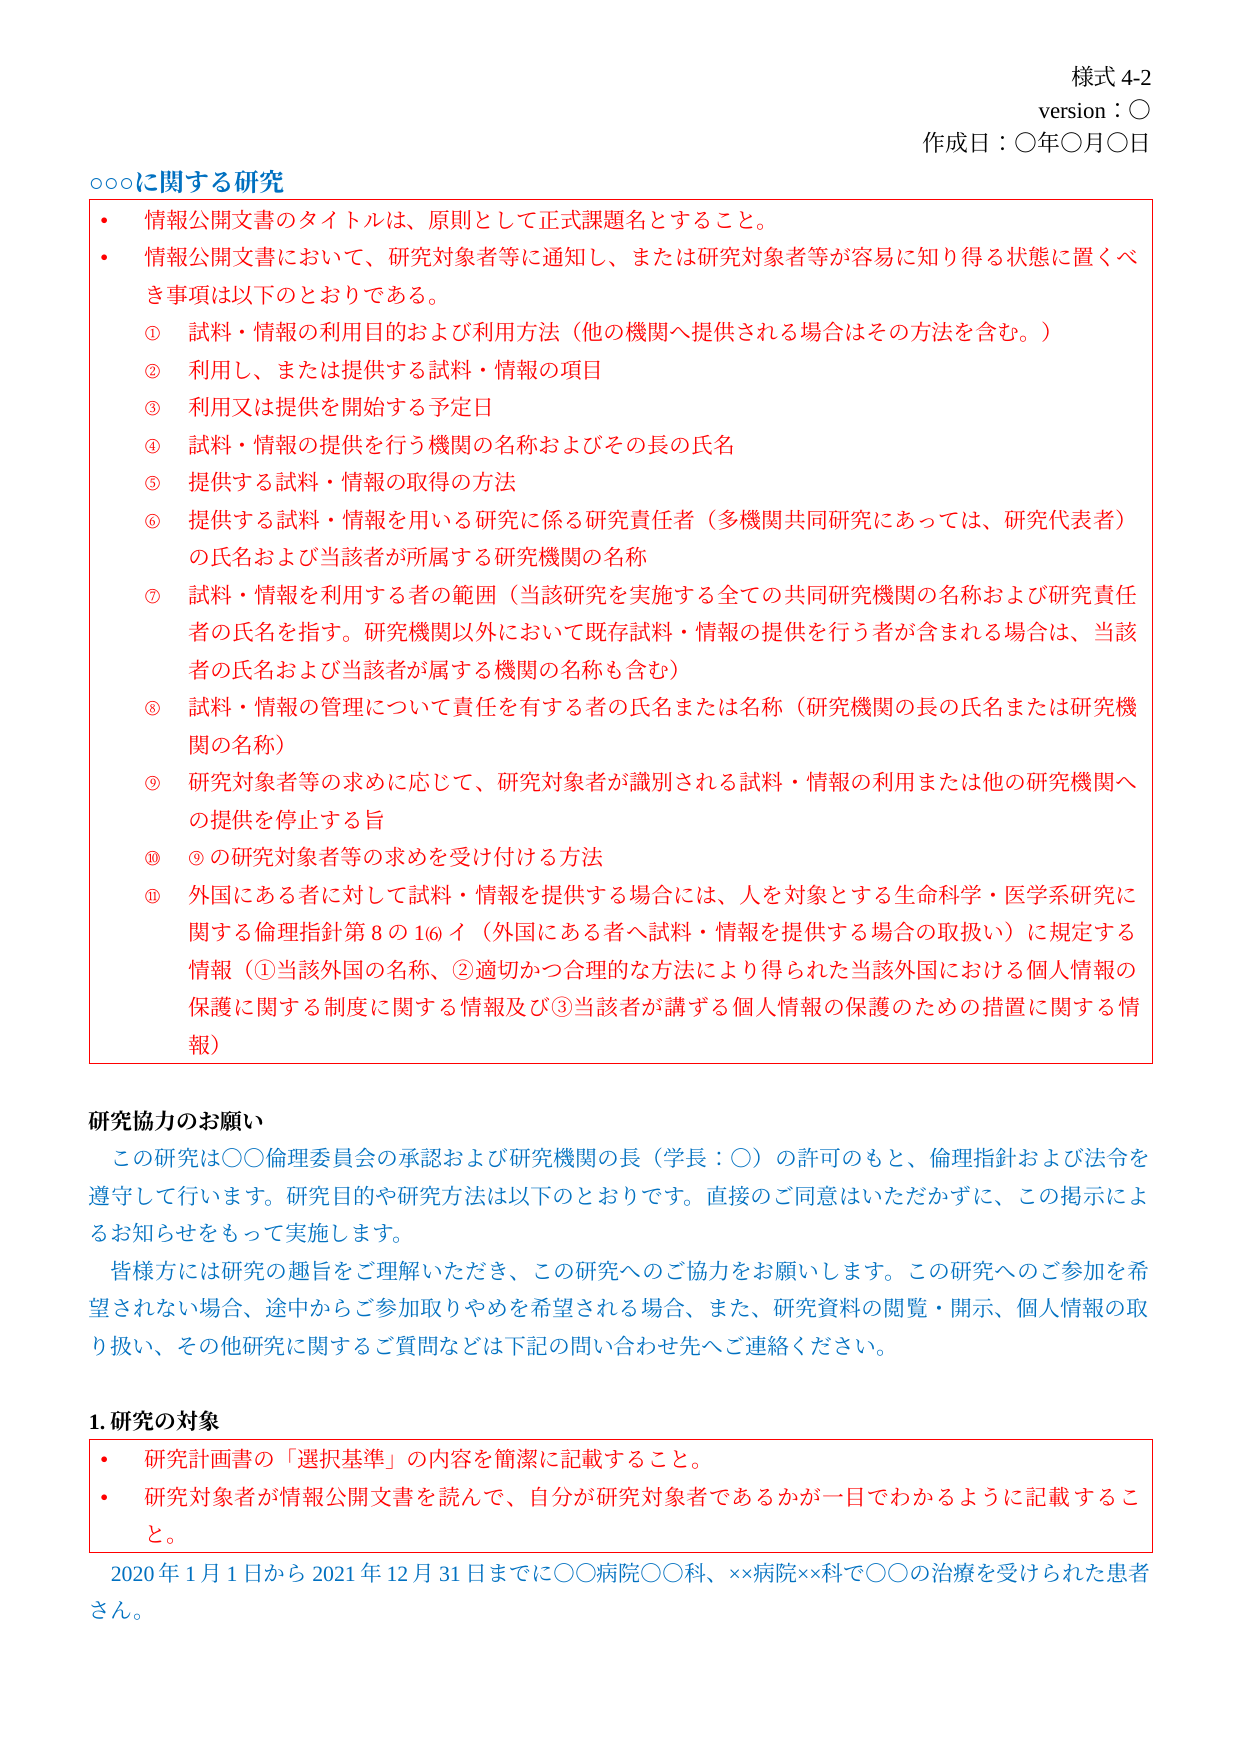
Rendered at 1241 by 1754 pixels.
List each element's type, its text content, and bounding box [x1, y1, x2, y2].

text この研究は○○倫理委員会の承認および研究機関の長（学長：○）の許可のもと、倫理指針および法令を遵守して行います。研究目的や研究方法は以下のとおりです。直接のご同意はいただかずに、この掲示によるお知らせをもって実施します。 [89, 1139, 1152, 1251]
text ○○○に関する研究 [89, 162, 1152, 199]
text 2020年1月1日から2021年12月31日までに○○病院○○科、××病院××科で○○の治療を受けられた患者さん。 [89, 1553, 1152, 1628]
text 皆様方には研究の趣旨をご理解いただき、この研究へのご協力をお願いします。この研究へのご参加を希望されない場合、途中からご参加取りやめを希望される場合、また、研究資料の閲覧・開示、個人情報の取り扱い、その他研究に関するご質問などは下記の問い合わせ先へご連絡ください。 [89, 1251, 1152, 1364]
table_header 情報公開文書のタイトルは、原則として正式課題名とすること。 情報公開文書において、研究対象者等に通知し、または研究対象者等が容易に知り得る状態に置くべき事項は以下のとおりである。 試料・情報の利用目的および利用方法（他の機関へ提供される場合はその方法を含む。） 利用し、または提供する試料・情報の項目 利用又は提供を開始する予定日 試料・情報の提供を行う機関の名称およびその長の氏名 提供する試料・情報の取得の方法 提供する試料・情報を用いる研究に係る研究責任者（多機関共同研究にあっては、研究代表者）の氏名および当該者が所属する研究機関の名称 試料・情報を利用する者の範囲（当該研究を実施する全ての共同研究機関の名称および研究責任者の氏名を指す。研究機関以外において既存試料・情報の提供を行う者が含まれる場合は、当該者の氏名および当該者が属する機関の名称も含む） 試料・情報の管理について責任を有する者の氏名または名称（研究機関の長の氏名または研究機関の名称） 研究対象者等の求めに応じて、研究対象者が識別される試料・情報の利用または他の研究機関への提供を停止する旨 ⑨の研究対象者等の求めを受け付ける方法 外国にある者に対して試料・情報を提供する場合には、人を対象とする生命科学・医学系研究に関する倫理指針第8の1⑹イ（外国にある者へ試料・情報を提供する場合の取扱い）に規定する情報（①当該外国の名称、②適切かつ合理的な方法により得られた当該外国における個人情報の保護に関する制度に関する情報及び③当該者が講ずる個人情報の保護のための措置に関する情報） [90, 200, 1152, 1063]
text 1. 研究の対象 [89, 1401, 1152, 1439]
text 研究協力のお願い [89, 1101, 1152, 1139]
table_header 研究計画書の「選択基準」の内容を簡潔に記載すること。 研究対象者が情報公開文書を読んで、自分が研究対象者であるかが一目でわかるように記載すること。 [90, 1440, 1152, 1552]
